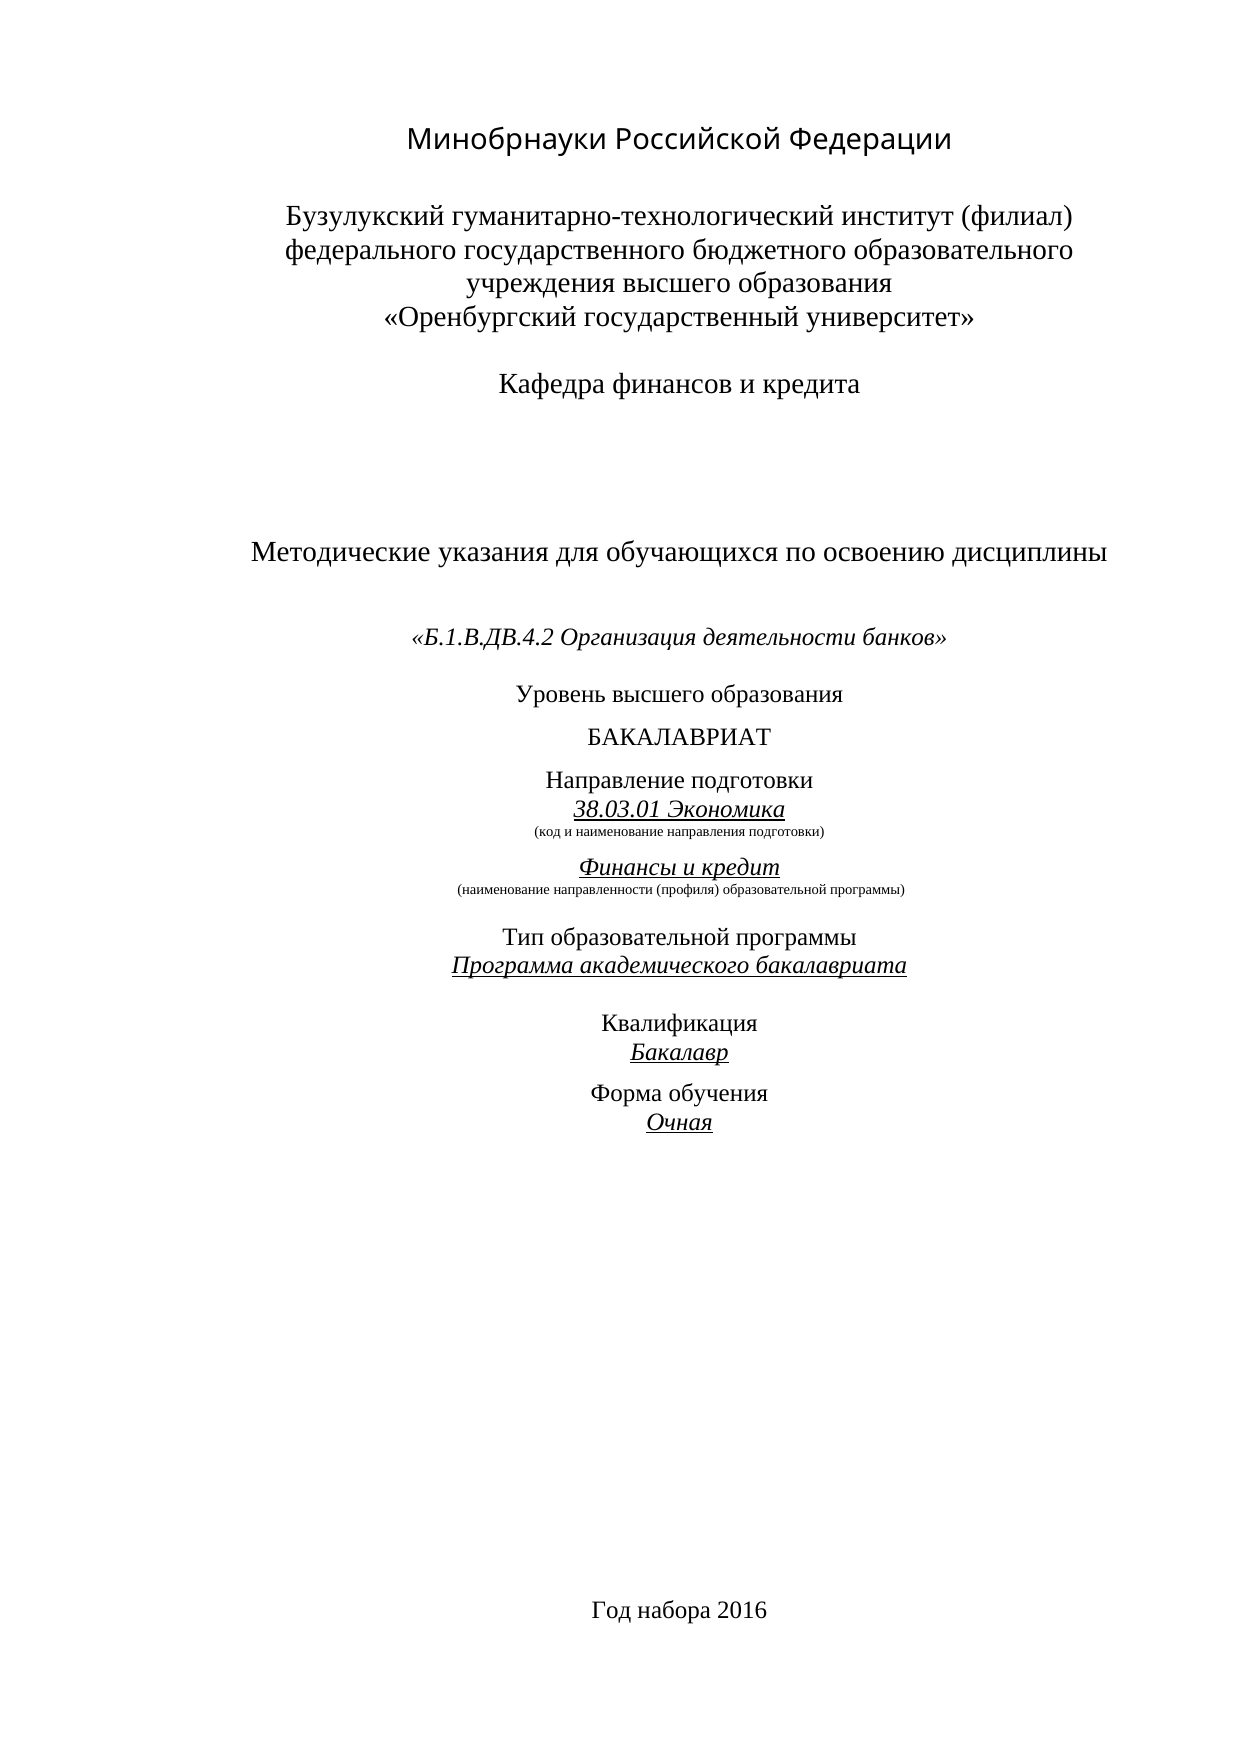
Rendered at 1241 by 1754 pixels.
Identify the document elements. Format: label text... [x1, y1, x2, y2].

text «Оренбургский государственный университет» [177, 299, 1181, 333]
text БАКАЛАВРИАТ [177, 722, 1181, 751]
text учреждения высшего образования [177, 266, 1181, 299]
text федерального государственного бюджетного образовательного [177, 232, 1181, 266]
text Тип образовательной программы [177, 922, 1181, 951]
text Год набора 2016 [177, 1596, 1181, 1624]
text Квалификация [177, 1008, 1181, 1037]
text «Б.1.В.ДВ.4.2 Организация деятельности банков» [177, 622, 1181, 651]
text Программа академического бакалавриата [177, 951, 1181, 979]
text 38.03.01 Экономика [177, 794, 1181, 823]
text Уровень высшего образования [177, 679, 1181, 708]
text Методические указания для обучающихся по освоению дисциплины [177, 534, 1181, 567]
text Очная [177, 1107, 1181, 1136]
text Кафедра финансов и кредита [177, 366, 1181, 400]
text Бузулукский гуманитарно-технологический институт (филиал) [177, 198, 1181, 232]
text Финансы и кредит [177, 852, 1181, 881]
text Форма обучения [177, 1078, 1181, 1107]
text Бакалавр [177, 1037, 1181, 1066]
text (код и наименование направления подготовки) [177, 823, 1181, 852]
text (наименование направленности (профиля) образовательной программы) [177, 881, 1181, 909]
text Направление подготовки [177, 766, 1181, 794]
text Минобрнауки Российской Федерации [177, 118, 1181, 158]
